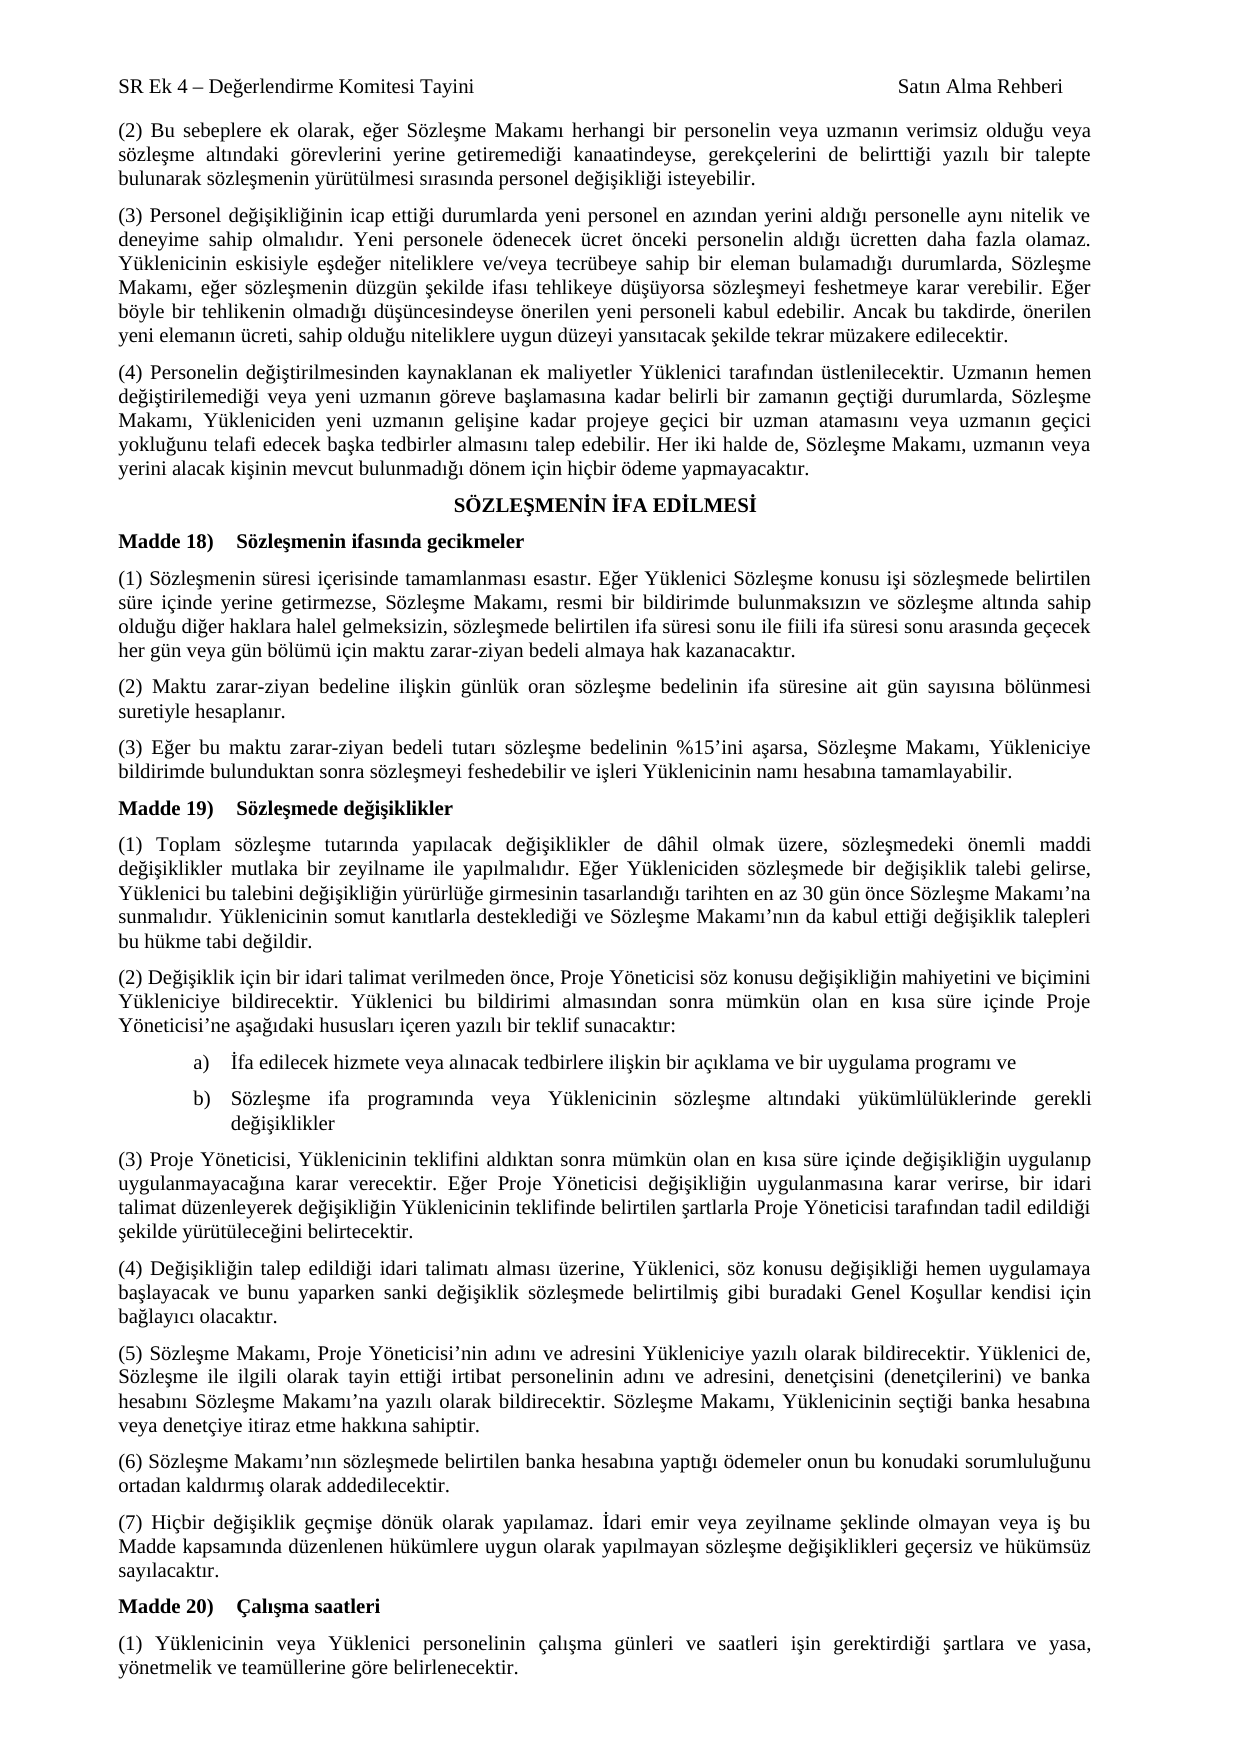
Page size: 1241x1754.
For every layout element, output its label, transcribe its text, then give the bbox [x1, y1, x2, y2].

list Sözleşmenin ifasında gecikmeler [118, 529, 1092, 553]
list Sözleşme ifa programında veya Yüklenicinin sözleşme altındaki yükümlülüklerinde gerekli değişiklikler [193, 1086, 1092, 1134]
text (4) Personelin değiştirilmesinden kaynaklanan ek maliyetler Yüklenici tarafından üstlenilecektir. Uzmanın hemen değiştirilemediği veya yeni uzmanın göreve başlamasına kadar belirli bir zamanın geçtiği durumlarda, Sözleşme Makamı, Yükleniciden yeni uzmanın gelişine kadar projeye geçici bir uzman atamasını veya uzmanın geçici yokluğunu telafi edecek başka tedbirler almasını talep edebilir. Her iki halde de, Sözleşme Makamı, uzmanın veya yerini alacak kişinin mevcut bulunmadığı dönem için hiçbir ödeme yapmayacaktır. [118, 360, 1092, 480]
text (3) Eğer bu maktu zarar-ziyan bedeli tutarı sözleşme bedelinin %15’ini aşarsa, Sözleşme Makamı, Yükleniciye bildirimde bulunduktan sonra sözleşmeyi feshedebilir ve işleri Yüklenicinin namı hesabına tamamlayabilir. [118, 735, 1092, 783]
text (1) Sözleşmenin süresi içerisinde tamamlanması esastır. Eğer Yüklenici Sözleşme konusu işi sözleşmede belirtilen süre içinde yerine getirmezse, Sözleşme Makamı, resmi bir bildirimde bulunmaksızın ve sözleşme altında sahip olduğu diğer haklara halel gelmeksizin, sözleşmede belirtilen ifa süresi sonu ile fiili ifa süresi sonu arasında geçecek her gün veya gün bölümü için maktu zarar-ziyan bedeli almaya hak kazanacaktır. [118, 566, 1092, 662]
list Sözleşmede değişiklikler [118, 796, 1092, 820]
list Çalışma saatleri [118, 1594, 1092, 1618]
text (1) Yüklenicinin veya Yüklenici personelinin çalışma günleri ve saatleri işin gerektirdiği şartlara ve yasa, yönetmelik ve teamüllerine göre belirlenecektir. [118, 1631, 1092, 1679]
text (3) Proje Yöneticisi, Yüklenicinin teklifini aldıktan sonra mümkün olan en kısa süre içinde değişikliğin uygulanıp uygulanmayacağına karar verecektir. Eğer Proje Yöneticisi değişikliğin uygulanmasına karar verirse, bir idari talimat düzenleyerek değişikliğin Yüklenicinin teklifinde belirtilen şartlarla Proje Yöneticisi tarafından tadil edildiği şekilde yürütüleceğini belirtecektir. [118, 1147, 1092, 1243]
text (2) Bu sebeplere ek olarak, eğer Sözleşme Makamı herhangi bir personelin veya uzmanın verimsiz olduğu veya sözleşme altındaki görevlerini yerine getiremediği kanaatindeyse, gerekçelerini de belirttiği yazılı bir talepte bulunarak sözleşmenin yürütülmesi sırasında personel değişikliği isteyebilir. [118, 118, 1092, 190]
list İfa edilecek hizmete veya alınacak tedbirlere ilişkin bir açıklama ve bir uygulama programı ve [193, 1050, 1092, 1074]
text (5) Sözleşme Makamı, Proje Yöneticisi’nin adını ve adresini Yükleniciye yazılı olarak bildirecektir. Yüklenici de, Sözleşme ile ilgili olarak tayin ettiği irtibat personelinin adını ve adresini, denetçisini (denetçilerini) ve banka hesabını Sözleşme Makamı’na yazılı olarak bildirecektir. Sözleşme Makamı, Yüklenicinin seçtiği banka hesabına veya denetçiye itiraz etme hakkına sahiptir. [118, 1340, 1092, 1437]
text (2) Değişiklik için bir idari talimat verilmeden önce, Proje Yöneticisi söz konusu değişikliğin mahiyetini ve biçimini Yükleniciye bildirecektir. Yüklenici bu bildirimi almasından sonra mümkün olan en kısa süre içinde Proje Yöneticisi’ne aşağıdaki hususları içeren yazılı bir teklif sunacaktır: [118, 965, 1092, 1037]
text (3) Personel değişikliğinin icap ettiği durumlarda yeni personel en azından yerini aldığı personelle aynı nitelik ve deneyime sahip olmalıdır. Yeni personele ödenecek ücret önceki personelin aldığı ücretten daha fazla olamaz. Yüklenicinin eskisiyle eşdeğer niteliklere ve/veya tecrübeye sahip bir eleman bulamadığı durumlarda, Sözleşme Makamı, eğer sözleşmenin düzgün şekilde ifası tehlikeye düşüyorsa sözleşmeyi feshetmeye karar verebilir. Eğer böyle bir tehlikenin olmadığı düşüncesindeyse önerilen yeni personeli kabul edebilir. Ancak bu takdirde, önerilen yeni elemanın ücreti, sahip olduğu niteliklere uygun düzeyi yansıtacak şekilde tekrar müzakere edilecektir. [118, 203, 1092, 347]
text (6) Sözleşme Makamı’nın sözleşmede belirtilen banka hesabına yaptığı ödemeler onun bu konudaki sorumluluğunu ortadan kaldırmış olarak addedilecektir. [118, 1449, 1092, 1497]
text (7) Hiçbir değişiklik geçmişe dönük olarak yapılamaz. İdari emir veya zeyilname şeklinde olmayan veya iş bu Madde kapsamında düzenlenen hükümlere uygun olarak yapılmayan sözleşme değişiklikleri geçersiz ve hükümsüz sayılacaktır. [118, 1510, 1092, 1582]
text SÖZLEŞMENİN İFA EDİLMESİ [118, 493, 1092, 517]
text (4) Değişikliğin talep edildiği idari talimatı alması üzerine, Yüklenici, söz konusu değişikliği hemen uygulamaya başlayacak ve bunu yaparken sanki değişiklik sözleşmede belirtilmiş gibi buradaki Genel Koşullar kendisi için bağlayıcı olacaktır. [118, 1256, 1092, 1328]
text (2) Maktu zarar-ziyan bedeline ilişkin günlük oran sözleşme bedelinin ifa süresine ait gün sayısına bölünmesi suretiyle hesaplanır. [118, 674, 1092, 723]
text (1) Toplam sözleşme tutarında yapılacak değişiklikler de dâhil olmak üzere, sözleşmedeki önemli maddi değişiklikler mutlaka bir zeyilname ile yapılmalıdır. Eğer Yükleniciden sözleşmede bir değişiklik talebi gelirse, Yüklenici bu talebini değişikliğin yürürlüğe girmesinin tasarlandığı tarihten en az 30 gün önce Sözleşme Makamı’na sunmalıdır. Yüklenicinin somut kanıtlarla desteklediği ve Sözleşme Makamı’nın da kabul ettiği değişiklik talepleri bu hükme tabi değildir. [118, 832, 1092, 953]
